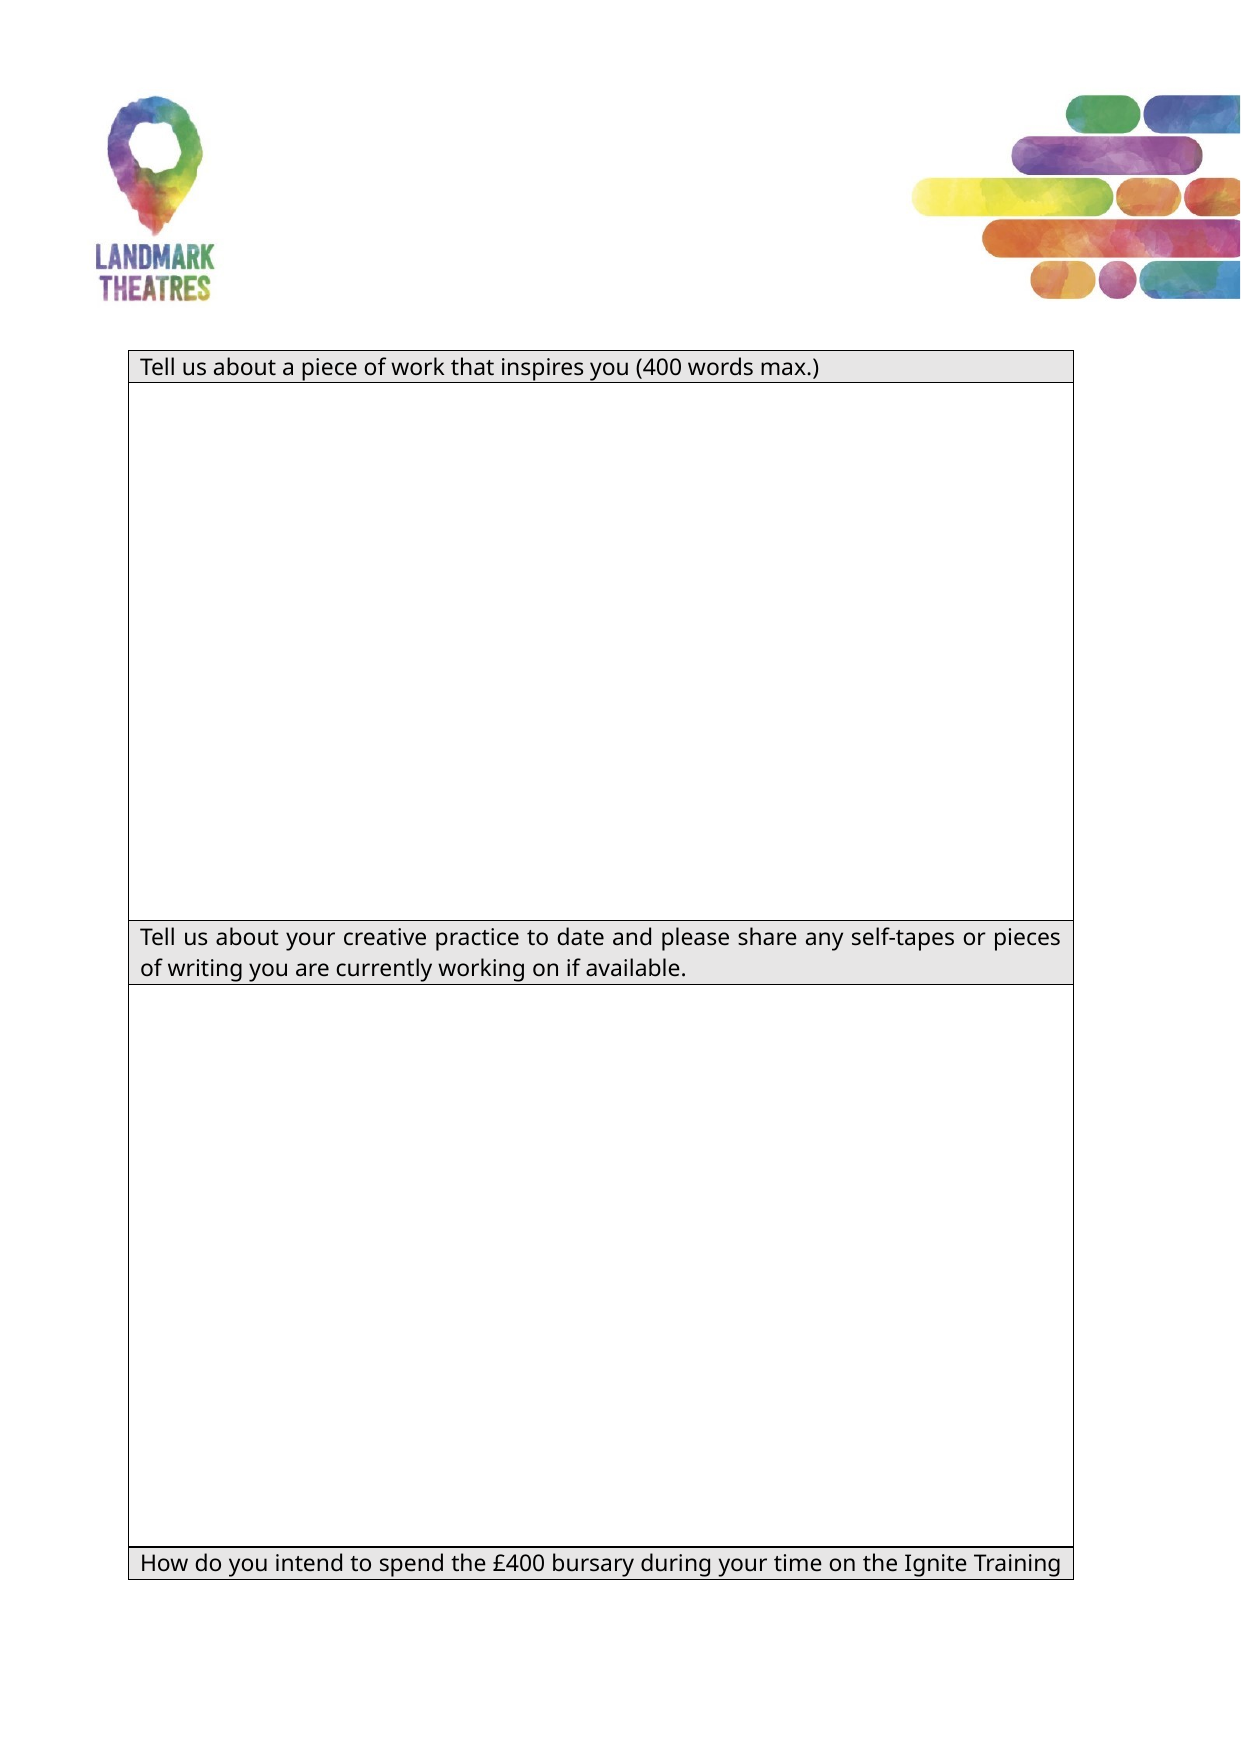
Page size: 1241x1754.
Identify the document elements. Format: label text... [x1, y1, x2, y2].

table_cell [129, 985, 1073, 1546]
table_cell Tell us about a piece of work that inspires you (400 words max.) [129, 351, 1073, 382]
table_cell [129, 383, 1073, 920]
table_cell Tell us about your creative practice to date and please share any self-tapes or pieces of writing you are currently working on if available. [129, 921, 1073, 984]
picture [0, 0, 1241, 350]
table_cell How do you intend to spend the £400 bursary during your time on the Ignite Training programme? [129, 1548, 1073, 1579]
